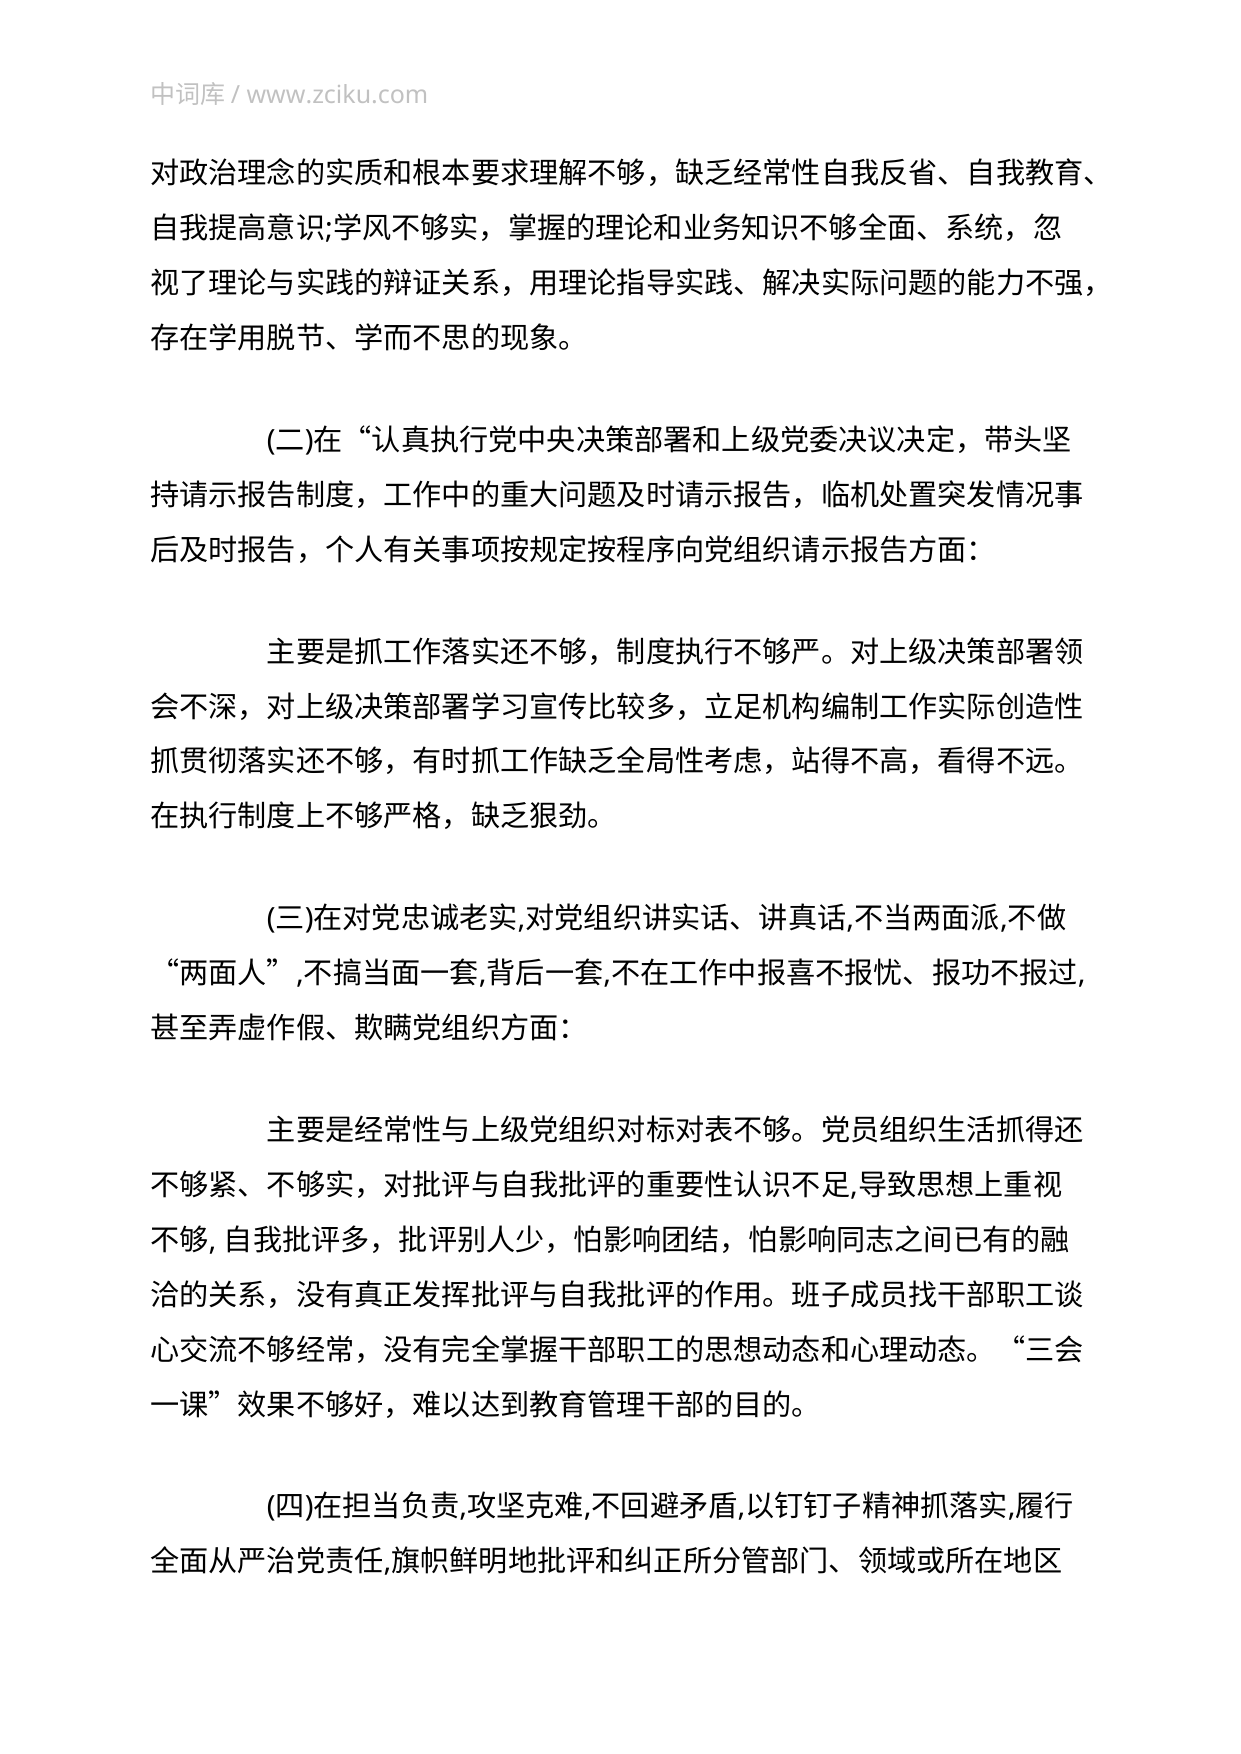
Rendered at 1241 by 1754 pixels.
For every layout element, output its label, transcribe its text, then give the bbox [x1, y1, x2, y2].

text (三)在对党忠诚老实,对党组织讲实话、讲真话,不当两面派,不做“两面人”,不搞当面一套,背后一套,不在工作中报喜不报忧、报功不报过,甚至弄虚作假、欺瞒党组织方面： [150, 895, 1090, 1047]
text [150, 1483, 1090, 1580]
text 主要是经常性与上级党组织对标对表不够。党员组织生活抓得还不够紧、不够实，对批评与自我批评的重要性认识不足,导致思想上重视不够, 自我批评多，批评别人少，怕影响团结，怕影响同志之间已有的融洽的关系，没有真正发挥批评与自我批评的作用。班子成员找干部职工谈心交流不够经常，没有完全掌握干部职工的思想动态和心理动态。“三会一课”效果不够好，难以达到教育管理干部的目的。 [150, 1106, 1090, 1423]
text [150, 150, 1090, 357]
text (二)在“认真执行党中央决策部署和上级党委决议决定，带头坚持请示报告制度，工作中的重大问题及时请示报告，临机处置突发情况事后及时报告，个人有关事项按规定按程序向党组织请示报告方面： [150, 417, 1090, 569]
text 主要是抓工作落实还不够，制度执行不够严。对上级决策部署领会不深，对上级决策部署学习宣传比较多，立足机构编制工作实际创造性抓贯彻落实还不够，有时抓工作缺乏全局性考虑，站得不高，看得不远。在执行制度上不够严格，缺乏狠劲。 [150, 628, 1090, 835]
